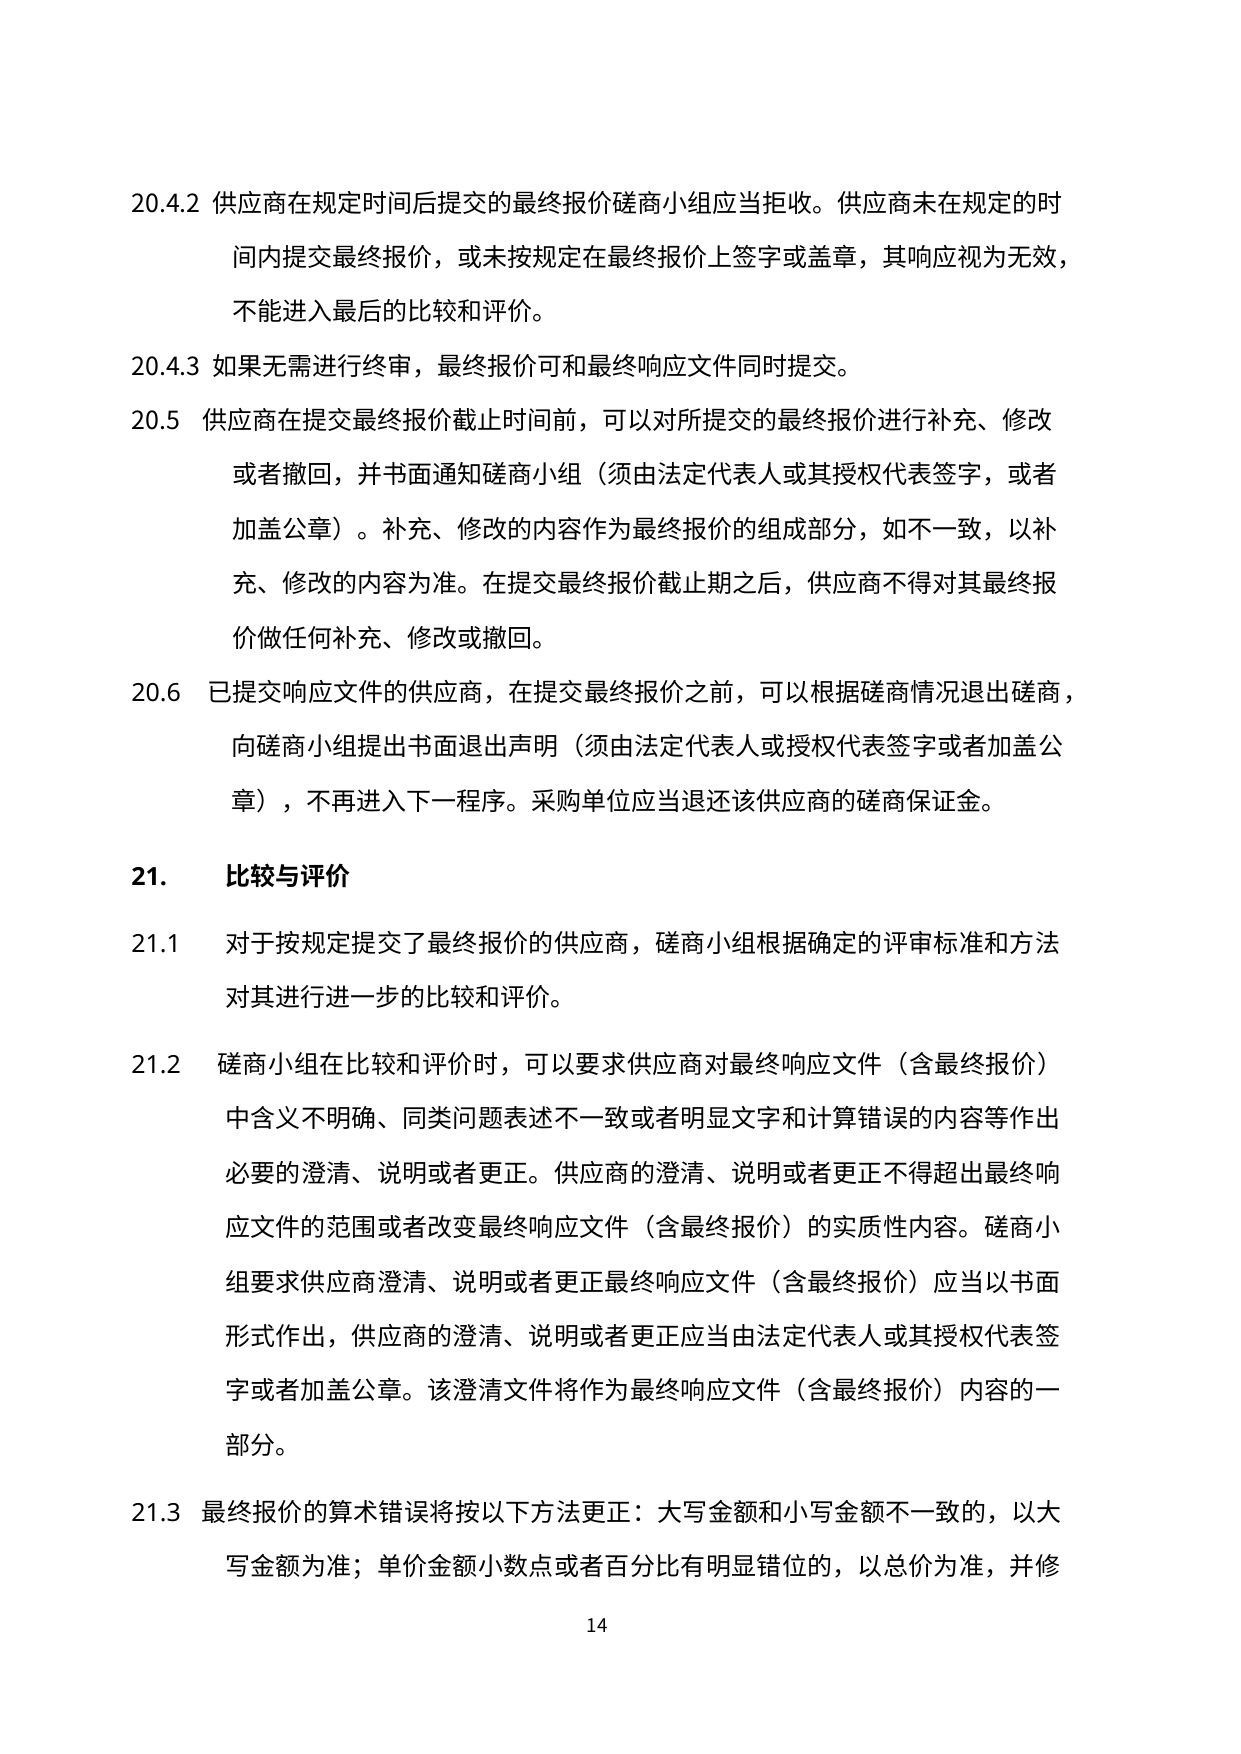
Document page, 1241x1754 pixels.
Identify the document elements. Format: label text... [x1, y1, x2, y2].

text 20.4.3 如果无需进行终审，最终报价可和最终响应文件同时提交。 [131, 346, 1063, 382]
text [131, 1492, 1063, 1583]
text 20.6 已提交响应文件的供应商，在提交最终报价之前，可以根据磋商情况退出磋商，向磋商小组提出书面退出声明（须由法定代表人或授权代表签字或者加盖公章），不再进入下一程序。采购单位应当退还该供应商的磋商保证金。 [131, 672, 1063, 817]
text 21.2 磋商小组在比较和评价时，可以要求供应商对最终响应文件（含最终报价）中含义不明确、同类问题表述不一致或者明显文字和计算错误的内容等作出必要的澄清、说明或者更正。供应商的澄清、说明或者更正不得超出最终响应文件的范围或者改变最终响应文件（含最终报价）的实质性内容。磋商小组要求供应商澄清、说明或者更正最终响应文件（含最终报价）应当以书面形式作出，供应商的澄清、说明或者更正应当由法定代表人或其授权代表签字或者加盖公章。该澄清文件将作为最终响应文件（含最终报价）内容的一部分。 [131, 1044, 1063, 1461]
text 21.1 对于按规定提交了最终报价的供应商，磋商小组根据确定的评审标准和方法对其进行进一步的比较和评价。 [131, 923, 1063, 1014]
subtitle 21. 比较与评价 [131, 856, 1063, 893]
text 20.5 供应商在提交最终报价截止时间前，可以对所提交的最终报价进行补充、修改或者撤回，并书面通知磋商小组（须由法定代表人或其授权代表签字，或者加盖公章）。补充、修改的内容作为最终报价的组成部分，如不一致，以补充、修改的内容为准。在提交最终报价截止期之后，供应商不得对其最终报价做任何补充、修改或撤回。 [131, 401, 1063, 654]
text 20.4.2 供应商在规定时间后提交的最终报价磋商小组应当拒收。供应商未在规定的时间内提交最终报价，或未按规定在最终报价上签字或盖章，其响应视为无效，不能进入最后的比较和评价。 [131, 183, 1063, 328]
